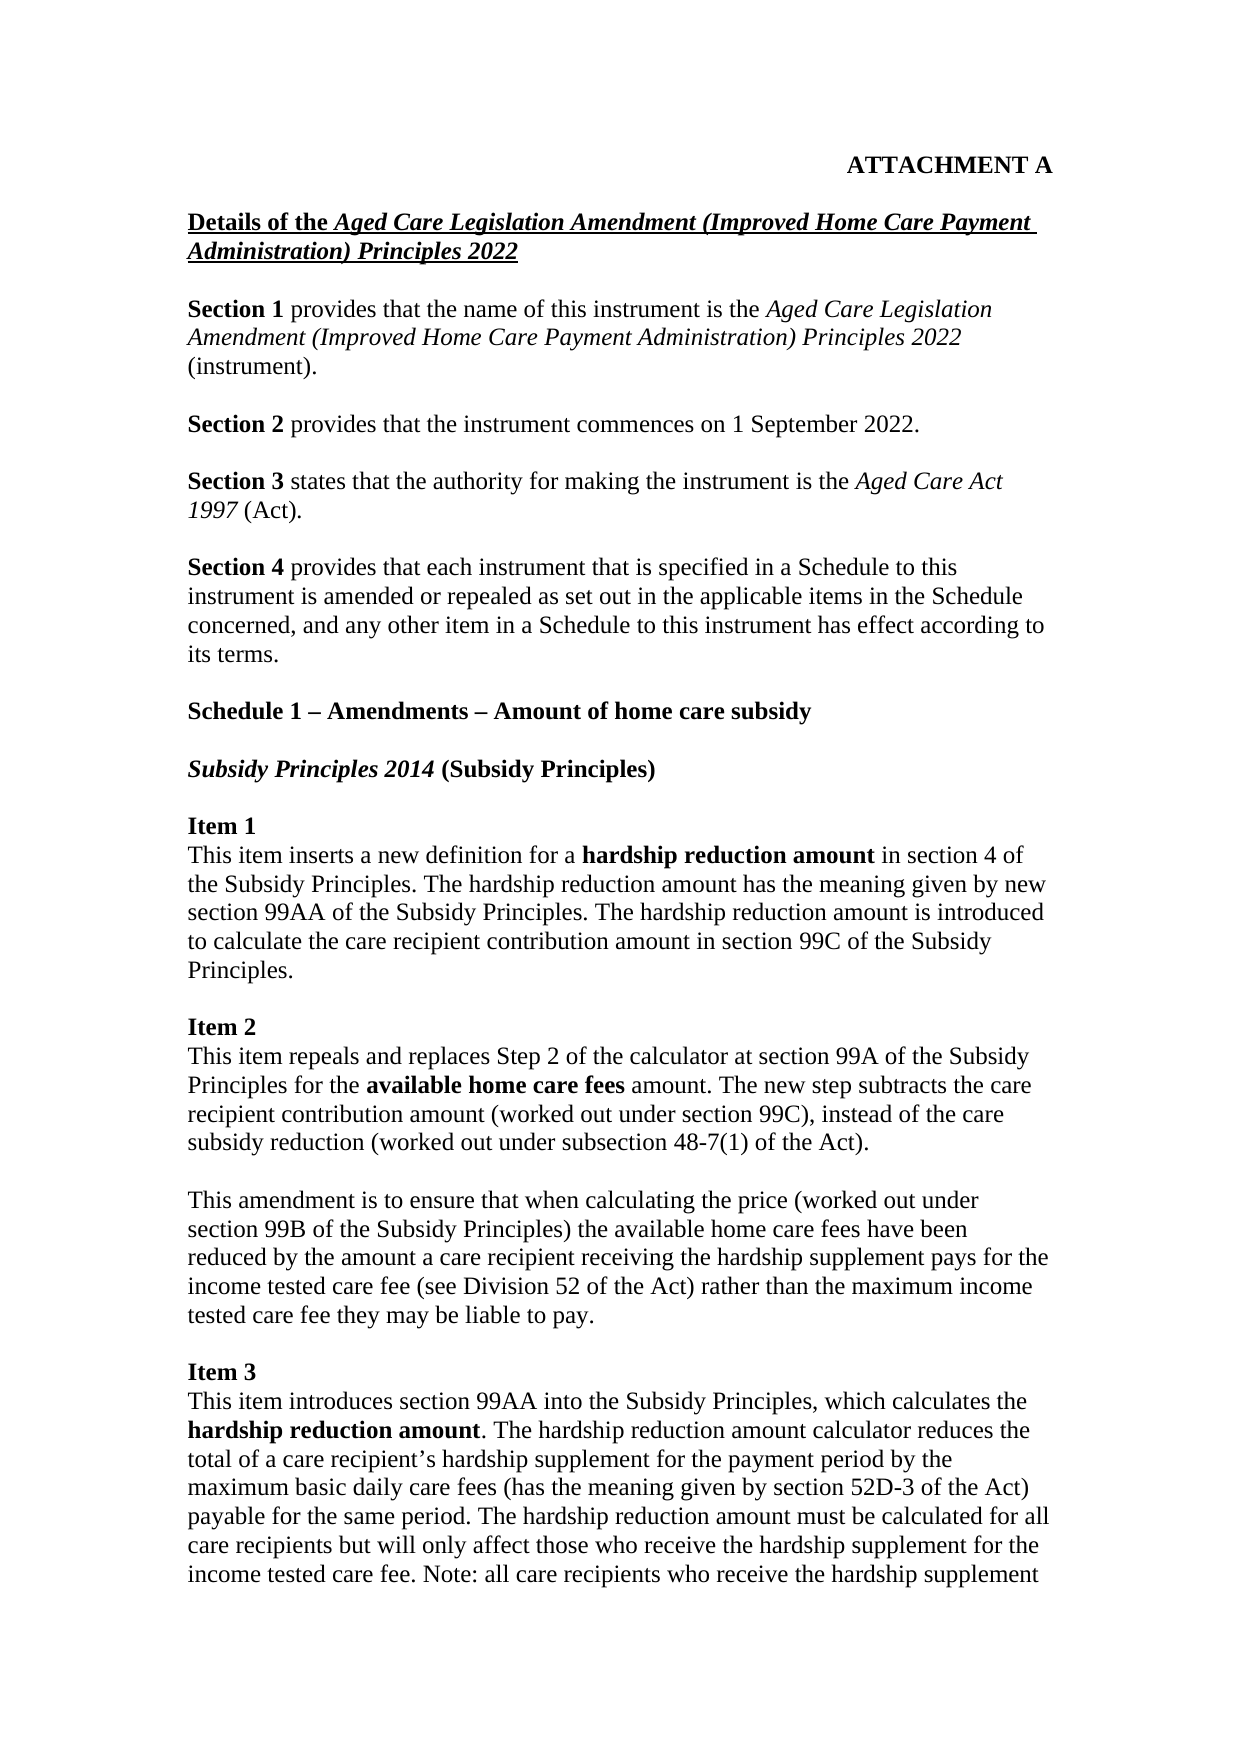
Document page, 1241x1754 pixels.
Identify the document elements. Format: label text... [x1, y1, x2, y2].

text Subsidy Principles 2014 (Subsidy Principles) [187, 754, 1053, 782]
text Item 1 [187, 811, 1053, 840]
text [187, 1386, 1053, 1587]
text Item 3 [187, 1357, 1053, 1386]
text Section 2 provides that the instrument commences on 1 September 2022. [187, 409, 1053, 437]
text This item repeals and replaces Step 2 of the calculator at section 99A of the Subsidy Principles for the available home care fees amount. The new step subtracts the care recipient contribution amount (worked out under section 99C), instead of the care subsidy reduction (worked out under subsection 48-7(1) of the Act). [187, 1041, 1053, 1156]
text ATTACHMENT A [187, 150, 1053, 179]
text This item inserts a new definition for a hardship reduction amount in section 4 of the Subsidy Principles. The hardship reduction amount has the meaning given by new section 99AA of the Subsidy Principles. The hardship reduction amount is introduced to calculate the care recipient contribution amount in section 99C of the Subsidy Principles. [187, 840, 1053, 984]
text Section 1 provides that the name of this instrument is the Aged Care Legislation Amendment (Improved Home Care Payment Administration) Principles 2022 (instrument). [187, 294, 1053, 380]
text Details of the Aged Care Legislation Amendment (Improved Home Care Payment Administration) Principles 2022 [187, 207, 1053, 265]
text This amendment is to ensure that when calculating the price (worked out under section 99B of the Subsidy Principles) the available home care fees have been reduced by the amount a care recipient receiving the hardship supplement pays for the income tested care fee (see Division 52 of the Act) rather than the maximum income tested care fee they may be liable to pay. [187, 1185, 1053, 1329]
text Section 4 provides that each instrument that is specified in a Schedule to this instrument is amended or repealed as set out in the applicable items in the Schedule concerned, and any other item in a Schedule to this instrument has effect according to its terms. [187, 552, 1053, 667]
text Item 2 [187, 1012, 1053, 1041]
text Section 3 states that the authority for making the instrument is the Aged Care Act 1997 (Act). [187, 466, 1053, 524]
text Schedule 1 – Amendments – Amount of home care subsidy [187, 696, 1053, 725]
